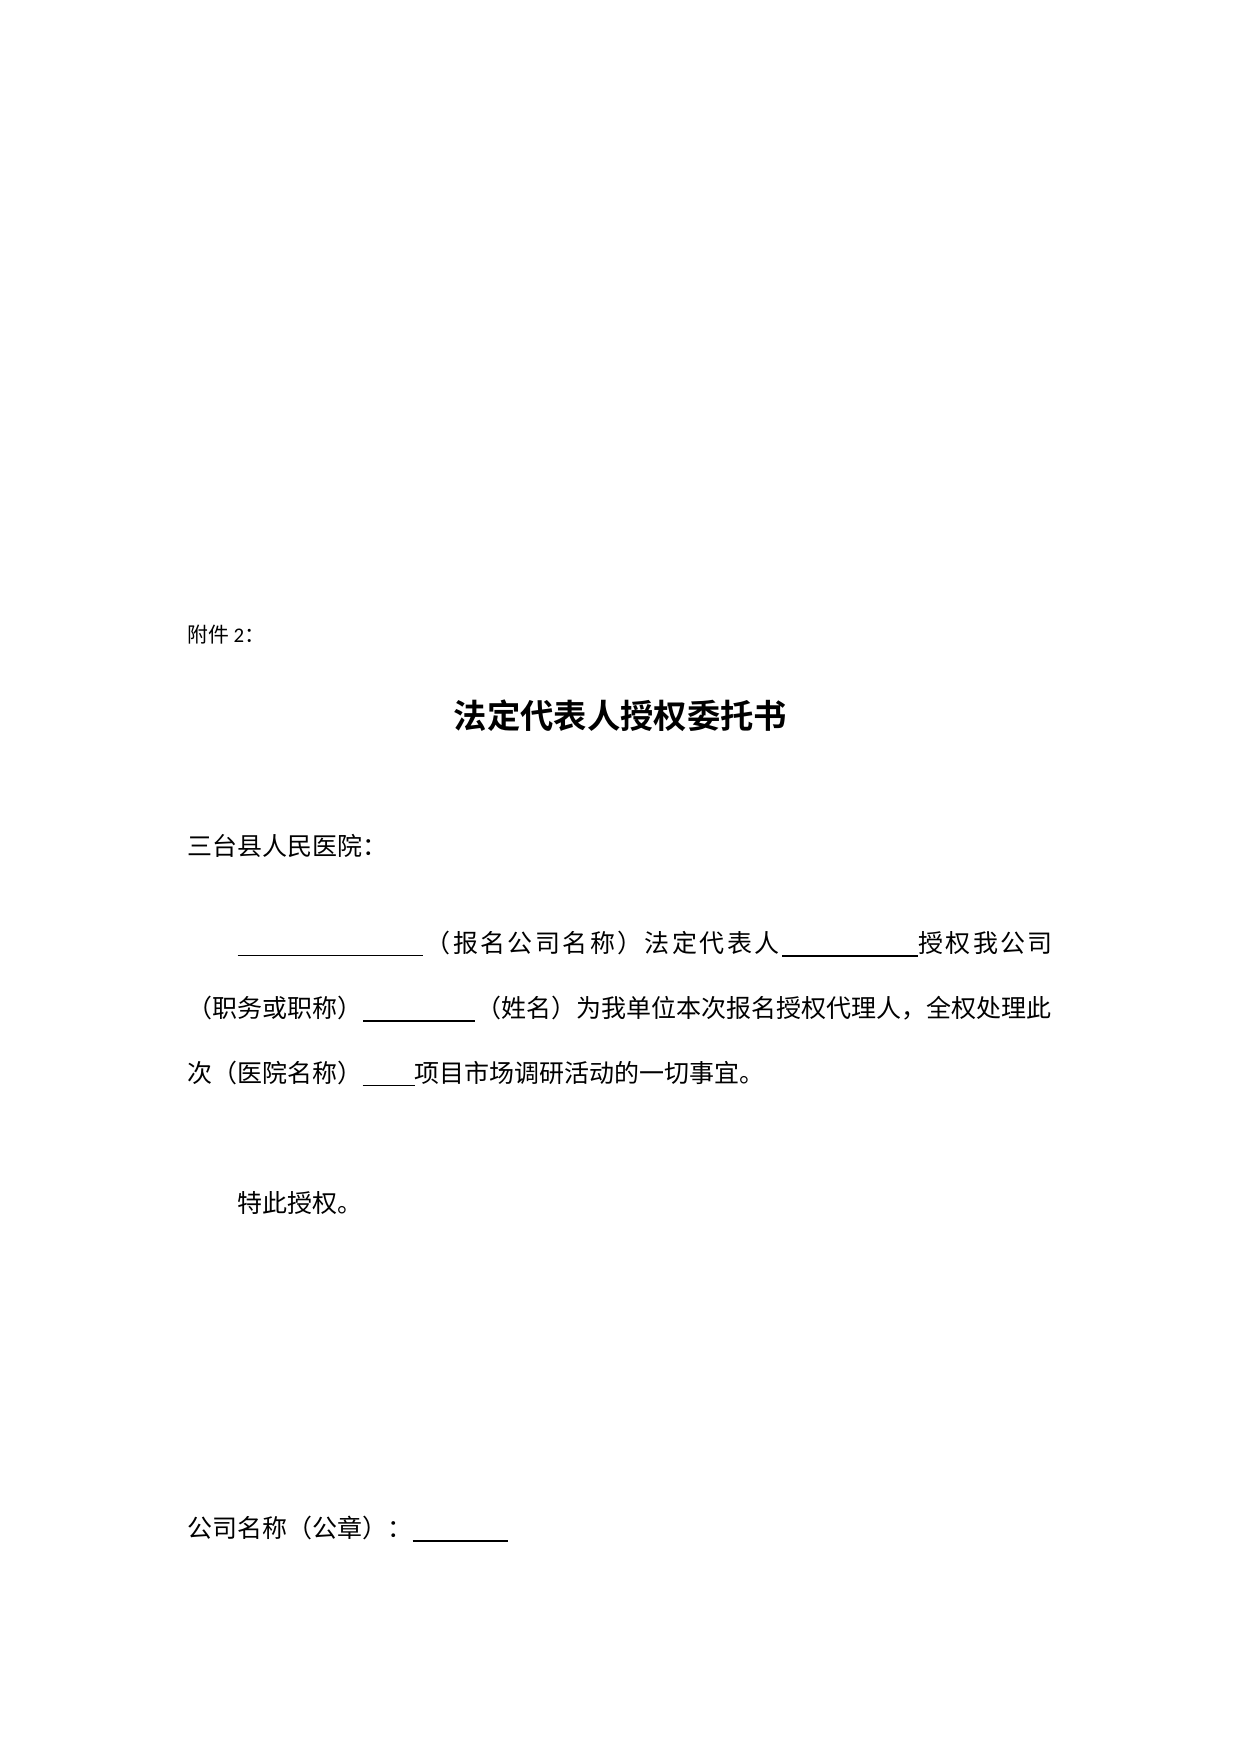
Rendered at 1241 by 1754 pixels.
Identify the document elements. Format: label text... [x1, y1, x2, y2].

text 特此授权。 [187, 1169, 1053, 1234]
text 附件2： [187, 617, 1053, 649]
text （报名公司名称）法定代表人 授权我公司 （职务或职称） （姓名）为我单位本次报名授权代理人，全权处理此次（医院名称） 项目市场调研活动的一切事宜。 [187, 909, 1053, 1104]
text 法定代表人授权委托书 [187, 682, 1053, 747]
text 公司名称（公章）： [187, 1494, 1053, 1559]
text 三台县人民医院： [187, 812, 1053, 877]
